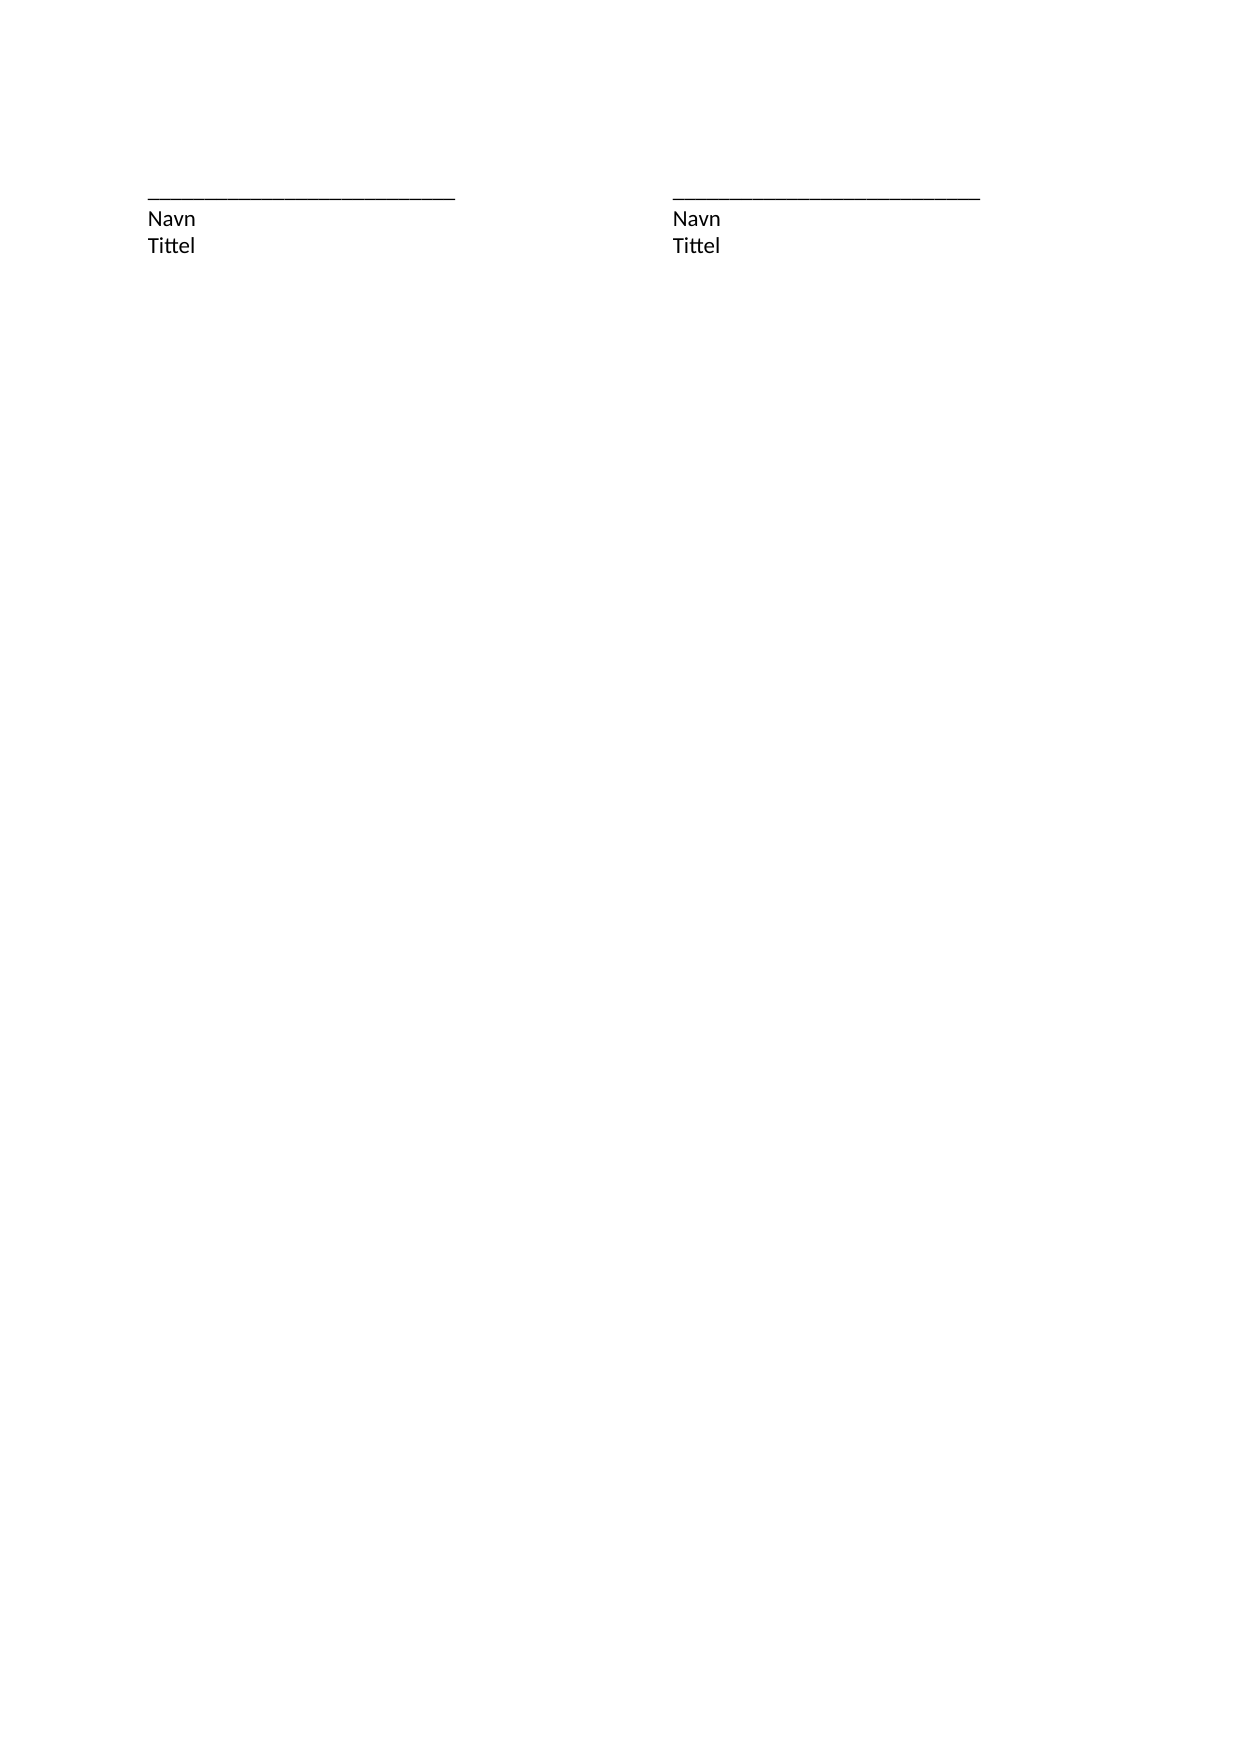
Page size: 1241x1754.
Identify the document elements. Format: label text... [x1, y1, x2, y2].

text Navn Navn [148, 204, 1093, 232]
text Tittel Tittel [148, 232, 1093, 260]
text ___________________________ ___________________________ [148, 176, 1093, 204]
